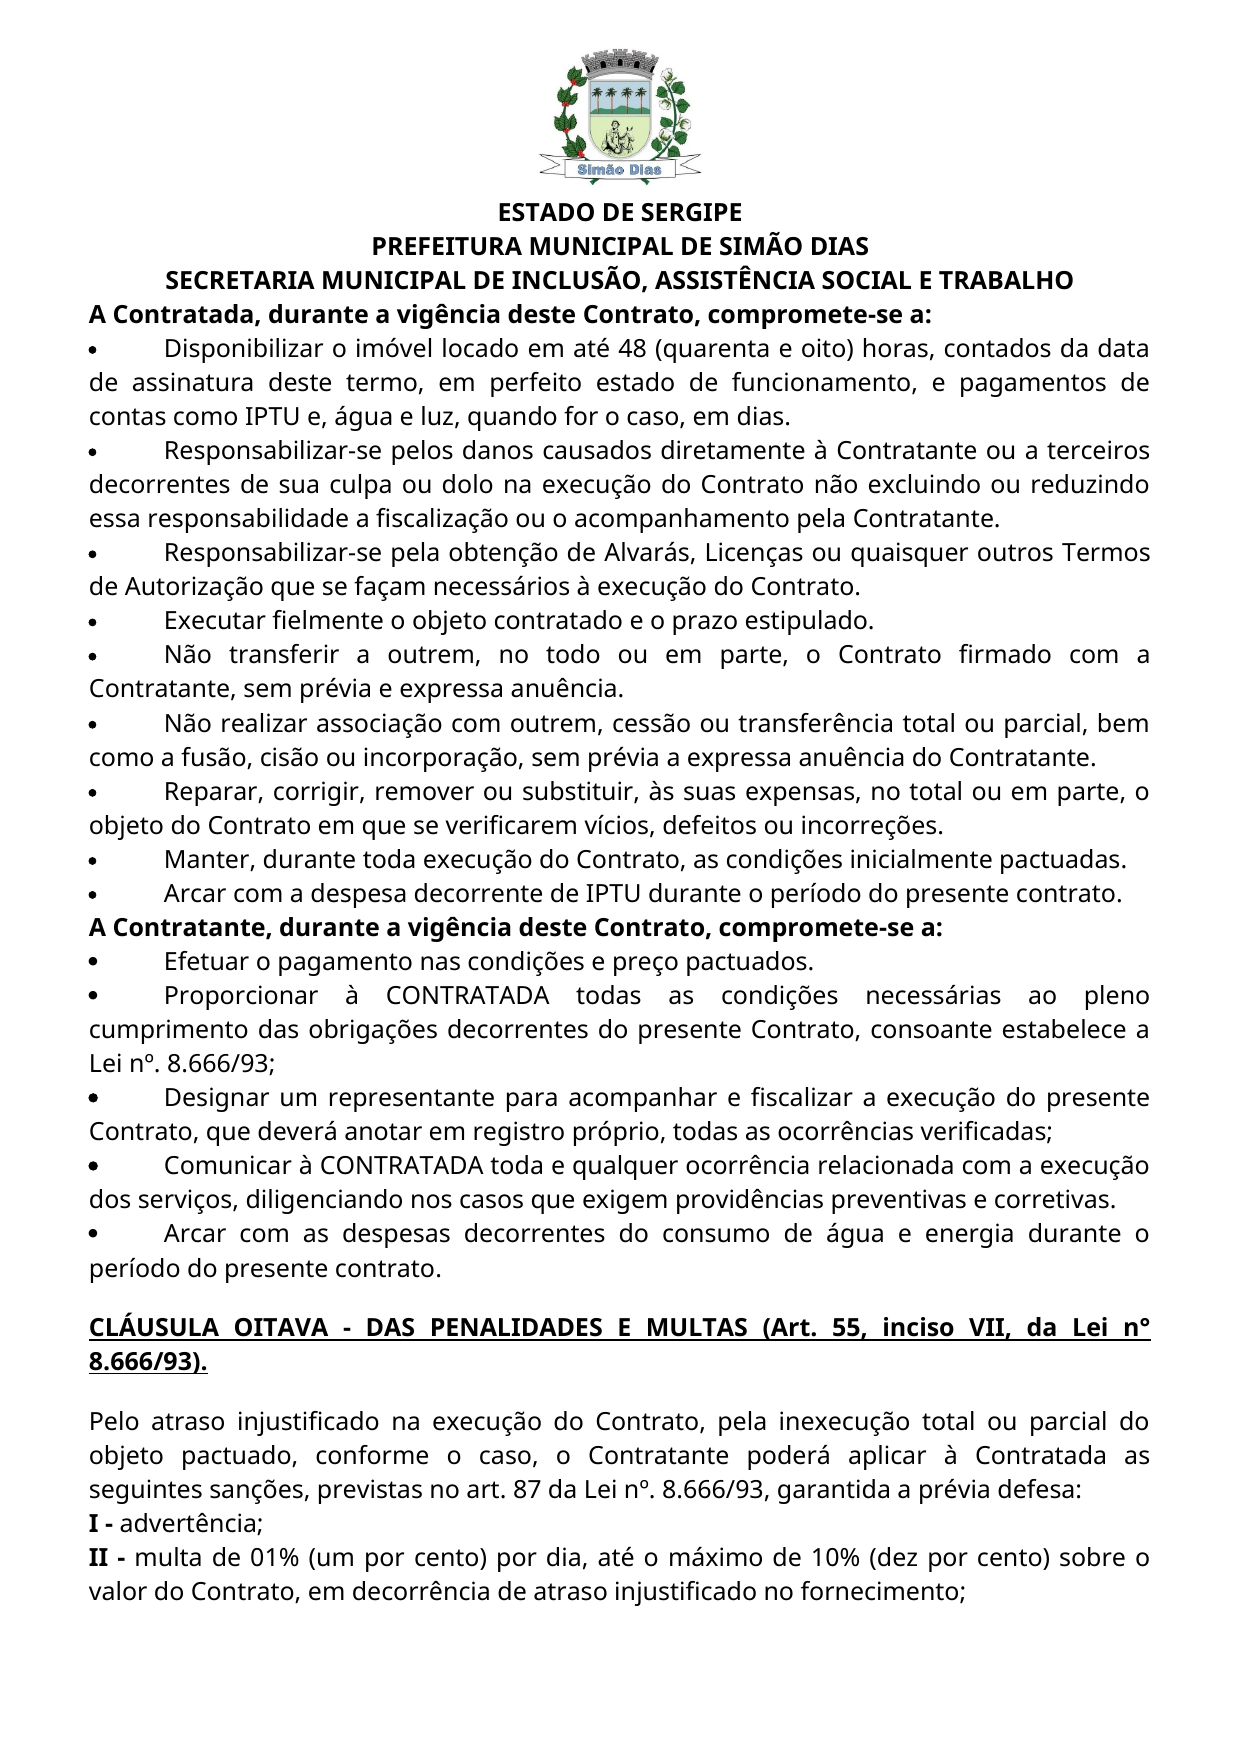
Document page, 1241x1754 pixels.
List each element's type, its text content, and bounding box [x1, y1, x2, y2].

list Designar um representante para acompanhar e fiscalizar a execução do presente Contrato, que deverá anotar em registro próprio, todas as ocorrências verificadas; [89, 1080, 1152, 1148]
list Proporcionar à CONTRATADA todas as condições necessárias ao pleno cumprimento das obrigações decorrentes do presente Contrato, consoante estabelece a Lei nº. 8.666/93; [89, 978, 1152, 1080]
list Arcar com a despesa decorrente de IPTU durante o período do presente contrato. [89, 876, 1152, 909]
text II - multa de 01% (um por cento) por dia, até o máximo de 10% (dez por cento) sobre o valor do Contrato, em decorrência de atraso injustificado no fornecimento; [89, 1540, 1152, 1608]
text A Contratada, durante a vigência deste Contrato, compromete-se a: [89, 296, 1152, 331]
list Efetuar o pagamento nas condições e preço pactuados. [89, 944, 1152, 978]
text I - advertência; [89, 1506, 1152, 1540]
list Responsabilizar-se pela obtenção de Alvarás, Licenças ou quaisquer outros Termos de Autorização que se façam necessários à execução do Contrato. [89, 535, 1152, 603]
text Pelo atraso injustificado na execução do Contrato, pela inexecução total ou parcial do objeto pactuado, conforme o caso, o Contratante poderá aplicar à Contratada as seguintes sanções, previstas no art. 87 da Lei nº. 8.666/93, garantida a prévia defesa: [89, 1403, 1152, 1506]
list Não transferir a outrem, no todo ou em parte, o Contrato firmado com a Contratante, sem prévia e expressa anuência. [89, 637, 1152, 705]
picture [537, 44, 703, 195]
list Comunicar à CONTRATADA toda e qualquer ocorrência relacionada com a execução dos serviços, diligenciando nos casos que exigem providências preventivas e corretivas. [89, 1148, 1152, 1216]
list Reparar, corrigir, remover ou substituir, às suas expensas, no total ou em parte, o objeto do Contrato em que se verificarem vícios, defeitos ou incorreções. [89, 773, 1152, 841]
list Arcar com as despesas decorrentes do consumo de água e energia durante o período do presente contrato. [89, 1216, 1152, 1284]
list Disponibilizar o imóvel locado em até 48 (quarenta e oito) horas, contados da data de assinatura deste termo, em perfeito estado de funcionamento, e pagamentos de contas como IPTU e, água e luz, quando for o caso, em dias. [89, 331, 1152, 433]
list Responsabilizar-se pelos danos causados diretamente à Contratante ou a terceiros decorrentes de sua culpa ou dolo na execução do Contrato não excluindo ou reduzindo essa responsabilidade a fiscalização ou o acompanhamento pela Contratante. [89, 433, 1152, 535]
text A Contratante, durante a vigência deste Contrato, compromete-se a: [89, 909, 1152, 944]
list Não realizar associação com outrem, cessão ou transferência total ou parcial, bem como a fusão, cisão ou incorporação, sem prévia a expressa anuência do Contratante. [89, 705, 1152, 773]
text CLÁUSULA OITAVA - DAS PENALIDADES E MULTAS (Art. 55, inciso VII, da Lei n° 8.666/93). [89, 1310, 1152, 1378]
list Manter, durante toda execução do Contrato, as condições inicialmente pactuadas. [89, 841, 1152, 876]
list Executar fielmente o objeto contratado e o prazo estipulado. [89, 603, 1152, 637]
